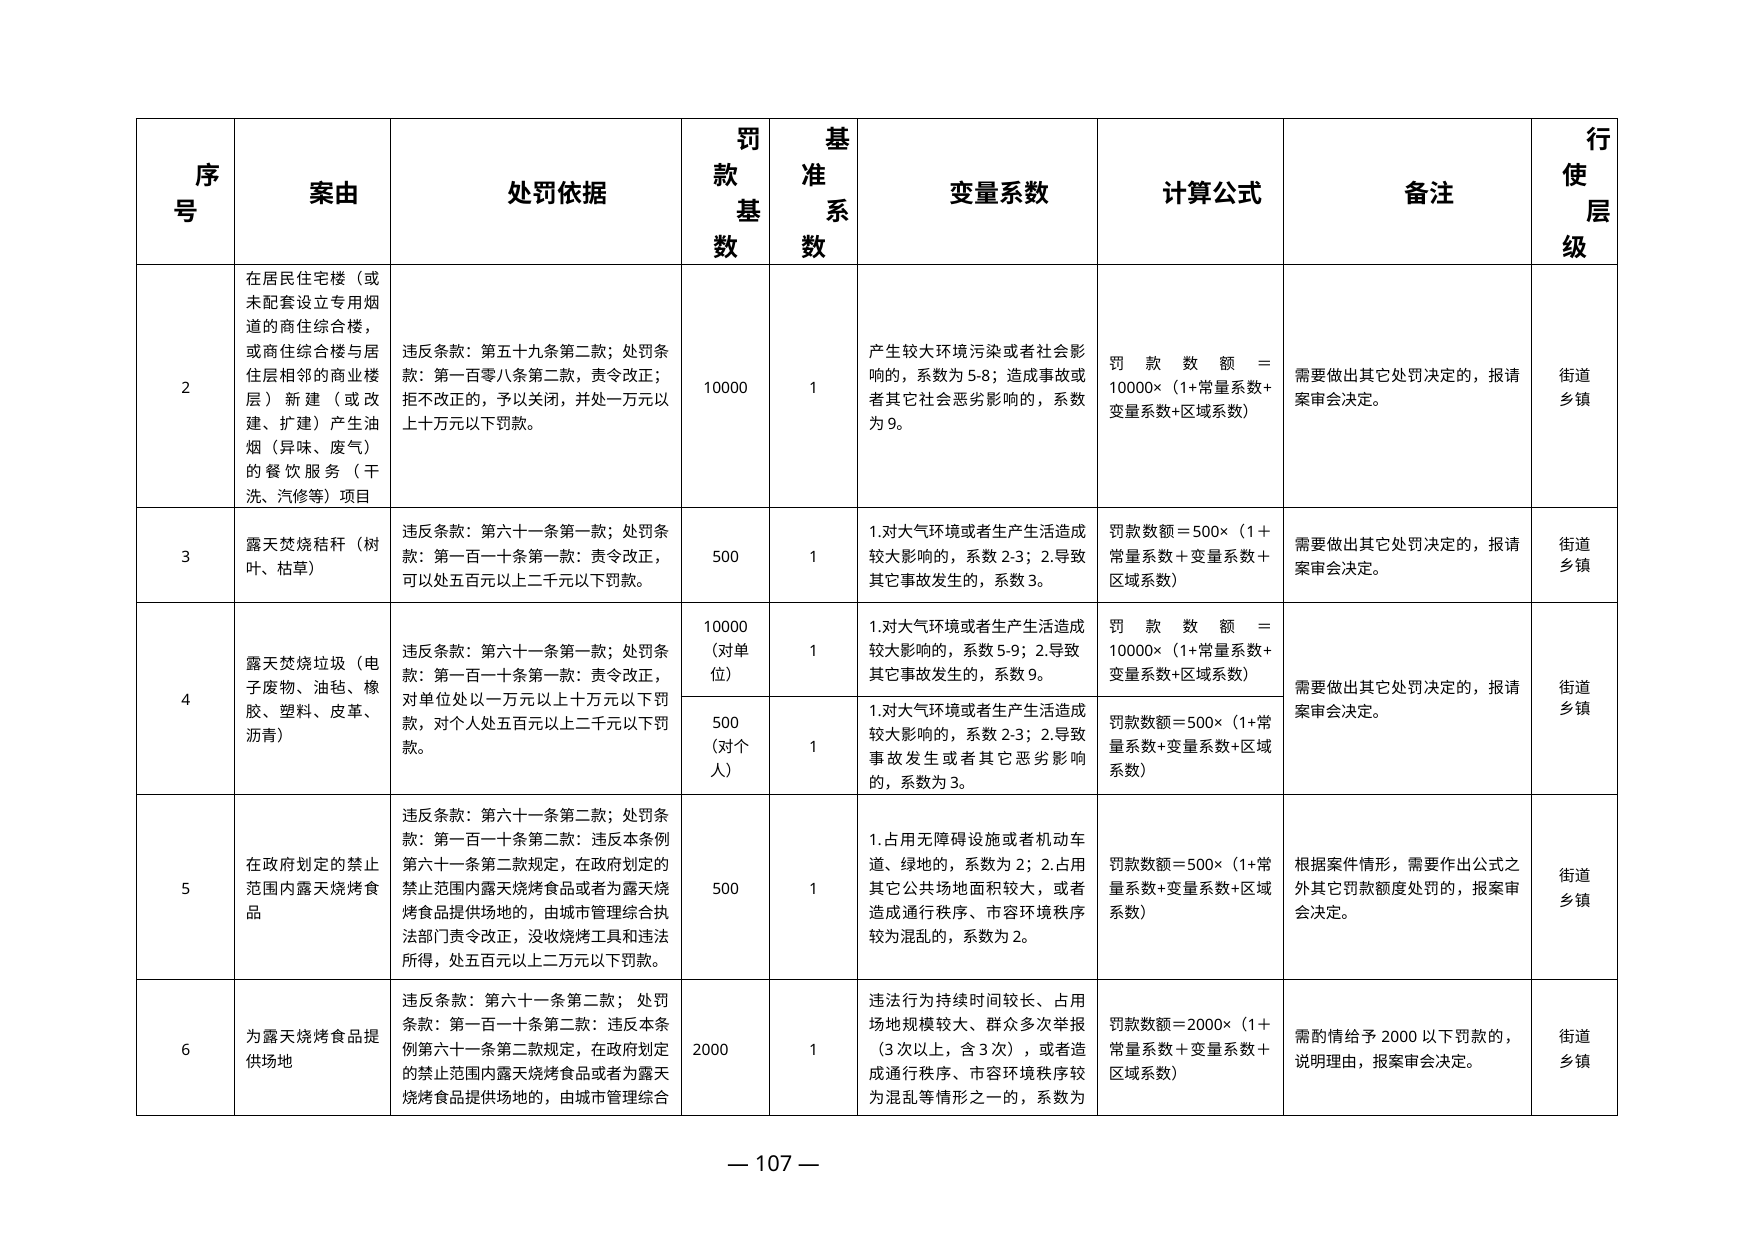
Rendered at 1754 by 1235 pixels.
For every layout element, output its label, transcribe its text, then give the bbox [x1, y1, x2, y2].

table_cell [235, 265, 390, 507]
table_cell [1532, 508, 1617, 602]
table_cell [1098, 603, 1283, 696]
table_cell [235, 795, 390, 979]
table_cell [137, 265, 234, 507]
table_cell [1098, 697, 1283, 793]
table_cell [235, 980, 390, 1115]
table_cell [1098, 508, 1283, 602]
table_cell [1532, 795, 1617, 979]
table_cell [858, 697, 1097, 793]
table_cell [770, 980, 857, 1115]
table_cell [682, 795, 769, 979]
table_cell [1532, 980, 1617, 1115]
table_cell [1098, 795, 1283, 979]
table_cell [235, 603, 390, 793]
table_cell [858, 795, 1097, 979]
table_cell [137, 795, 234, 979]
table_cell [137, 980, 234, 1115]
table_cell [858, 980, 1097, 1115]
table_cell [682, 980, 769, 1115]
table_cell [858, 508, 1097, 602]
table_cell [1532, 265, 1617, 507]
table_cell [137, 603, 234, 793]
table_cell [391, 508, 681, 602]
table_header 行使 层级 [1532, 119, 1617, 264]
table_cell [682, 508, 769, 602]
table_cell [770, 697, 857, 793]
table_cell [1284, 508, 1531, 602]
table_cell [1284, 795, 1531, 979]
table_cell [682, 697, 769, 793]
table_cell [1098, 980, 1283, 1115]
table_header 案由 [235, 119, 390, 264]
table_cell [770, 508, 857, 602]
table_header 计算公式 [1098, 119, 1283, 264]
table_header 变量系数 [858, 119, 1097, 264]
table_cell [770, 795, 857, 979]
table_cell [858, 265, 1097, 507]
table_header 序号 [137, 119, 234, 264]
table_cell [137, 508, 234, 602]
table_header 基准 系数 [770, 119, 857, 264]
table_header 处罚依据 [391, 119, 681, 264]
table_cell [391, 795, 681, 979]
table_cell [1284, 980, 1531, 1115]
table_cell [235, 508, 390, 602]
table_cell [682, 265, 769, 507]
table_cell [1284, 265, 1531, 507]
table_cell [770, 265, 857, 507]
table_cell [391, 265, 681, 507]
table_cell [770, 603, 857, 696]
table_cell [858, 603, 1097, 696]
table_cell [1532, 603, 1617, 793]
table_header 罚款 基数 [682, 119, 769, 264]
table_header 备注 [1284, 119, 1531, 264]
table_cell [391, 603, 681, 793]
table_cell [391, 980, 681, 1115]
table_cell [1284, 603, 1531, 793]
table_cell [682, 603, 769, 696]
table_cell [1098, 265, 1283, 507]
